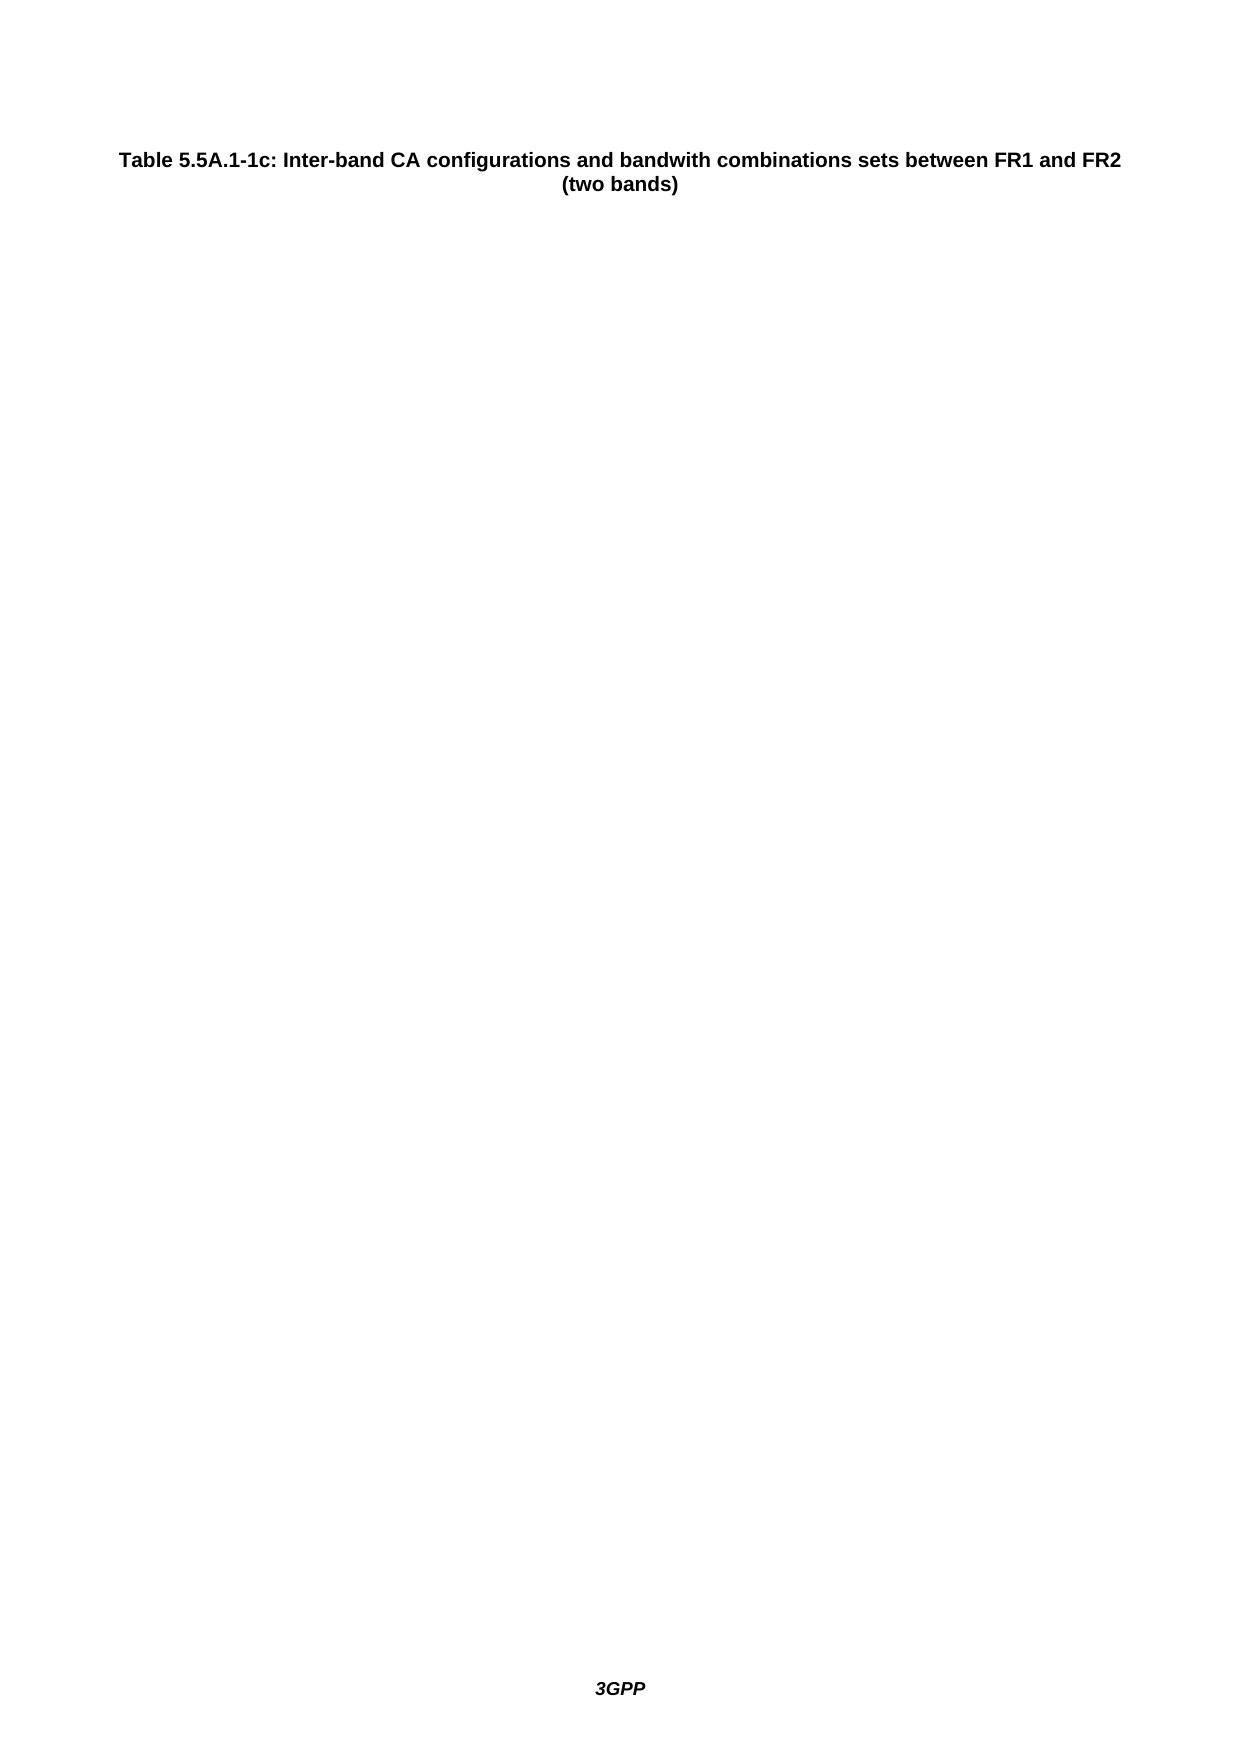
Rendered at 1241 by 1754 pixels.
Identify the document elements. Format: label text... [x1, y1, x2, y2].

text Table 5.5A.1-1c: Inter-band CA configurations and bandwith combinations sets between FR1 and FR2 (two bands) [118, 147, 1122, 195]
